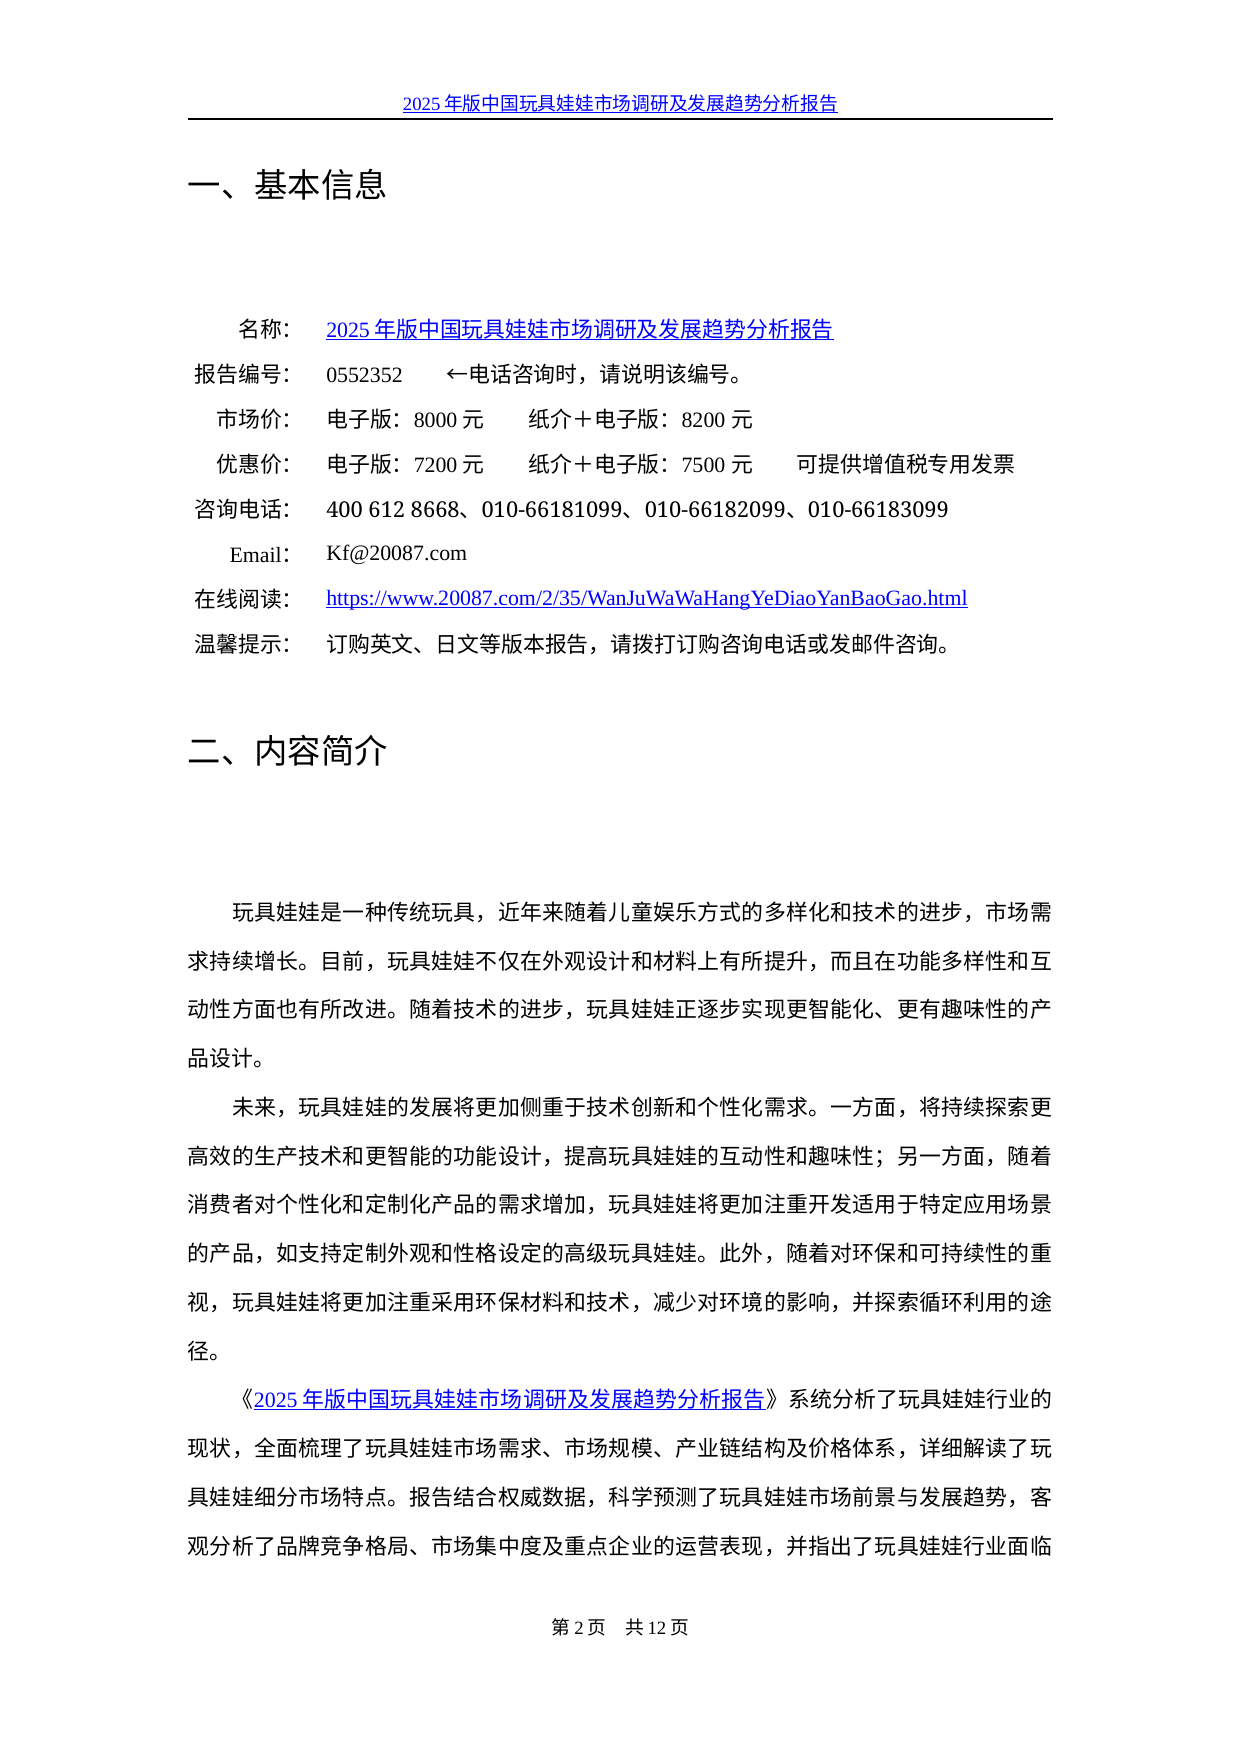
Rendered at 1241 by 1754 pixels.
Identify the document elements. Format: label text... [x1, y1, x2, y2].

table_cell 0552352 ←电话咨询时，请说明该编号。 [315, 357, 1073, 402]
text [187, 894, 1053, 1561]
title 一、基本信息 [187, 150, 1053, 215]
table_cell Kf@20087.com [315, 537, 1073, 582]
table_cell 市场价： [167, 402, 315, 447]
table_cell 温馨提示： [167, 627, 315, 672]
table_cell 电子版：8000 元 纸介＋电子版：8200 元 [315, 402, 1073, 447]
table_cell 报告编号： [167, 357, 315, 402]
table_header 2025年版中国玩具娃娃市场调研及发展趋势分析报告 [315, 312, 1073, 357]
table_cell 咨询电话： [167, 492, 315, 537]
table_cell 在线阅读： [167, 582, 315, 627]
table_cell [315, 582, 1073, 627]
table_cell 订购英文、日文等版本报告，请拨打订购咨询电话或发邮件咨询。 [315, 627, 1073, 672]
title 二、内容简介 [187, 717, 1053, 782]
table_header 名称： [167, 312, 315, 357]
table_cell 优惠价： [167, 447, 315, 492]
table_cell 400 612 8668、010-66181099、010-66182099、010-66183099 [315, 492, 1073, 537]
table_cell Email： [167, 537, 315, 582]
table_cell 电子版：7200 元 纸介＋电子版：7500 元 可提供增值税专用发票 [315, 447, 1073, 492]
